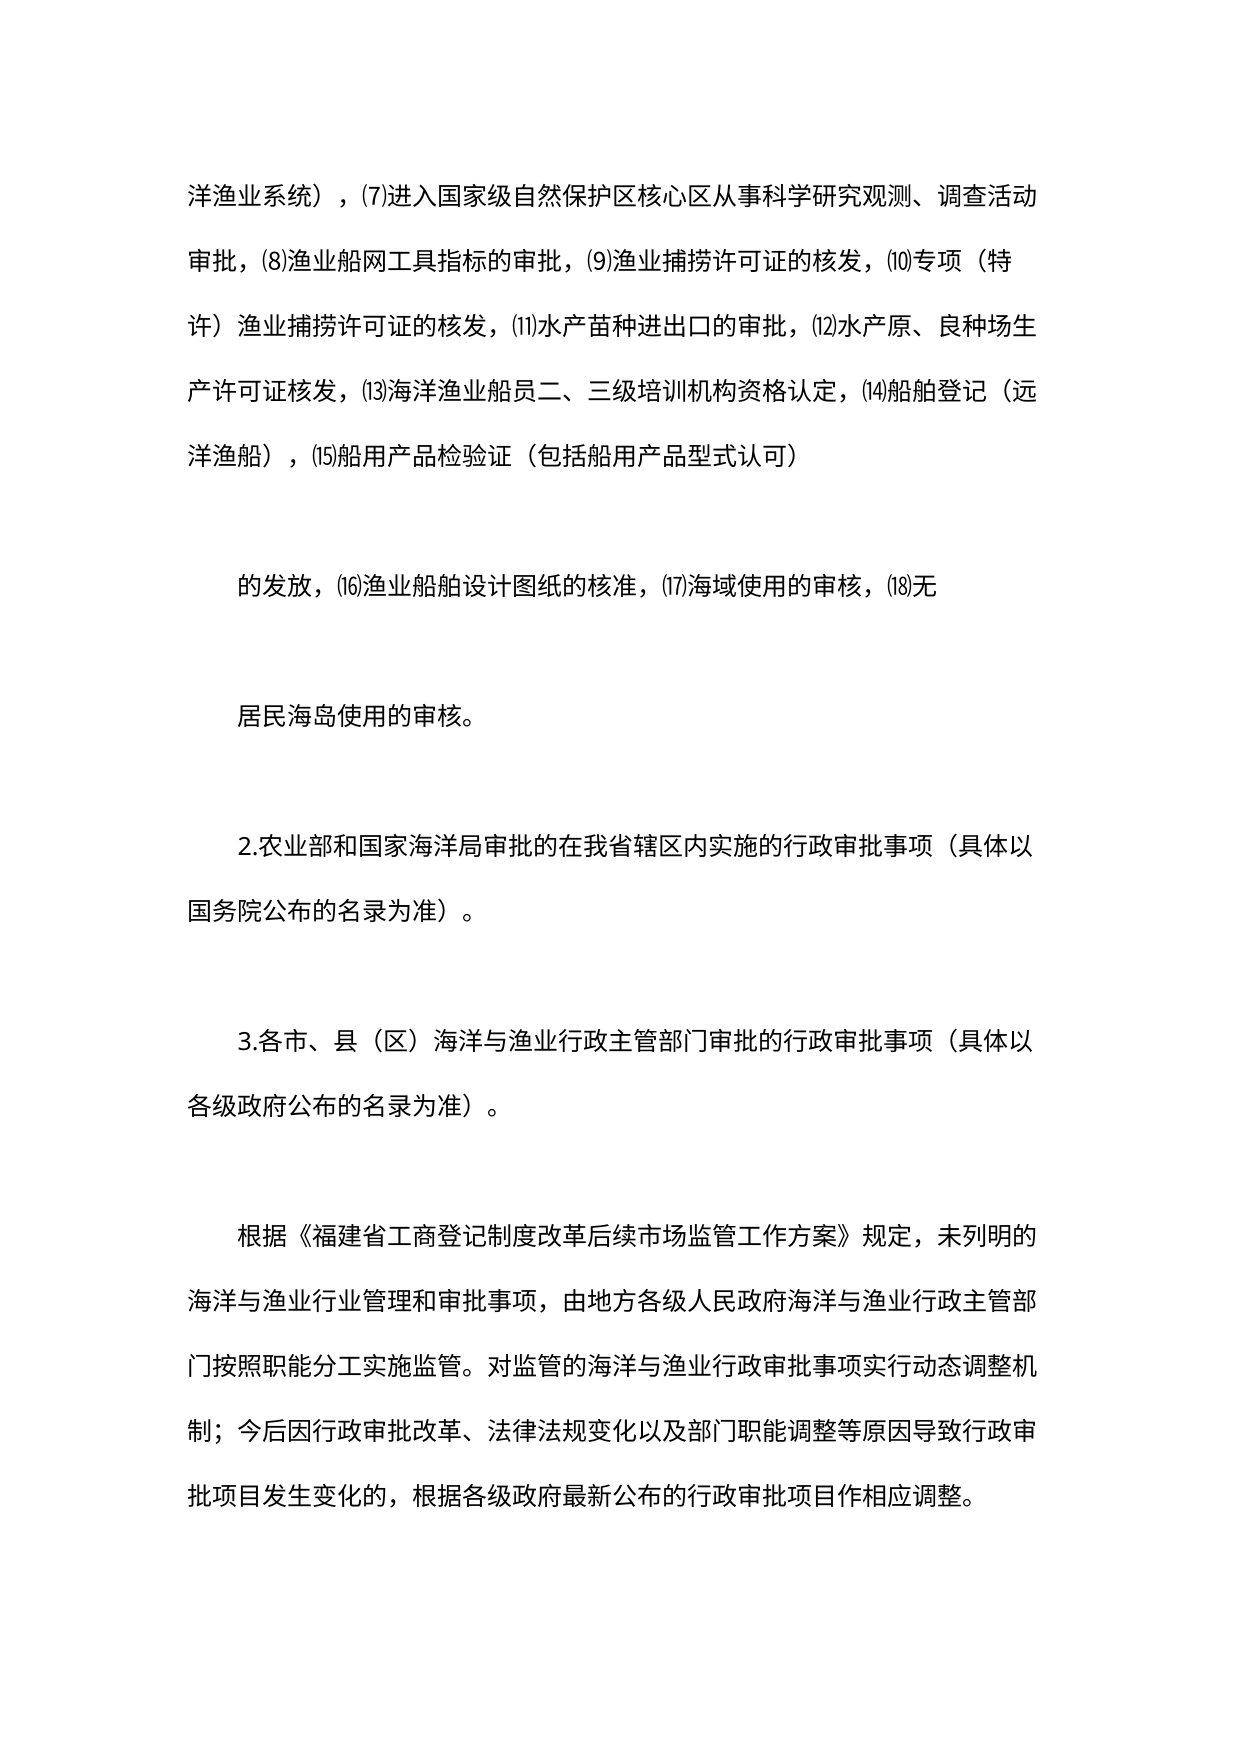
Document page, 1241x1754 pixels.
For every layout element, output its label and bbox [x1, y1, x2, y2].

text [187, 162, 1053, 1527]
